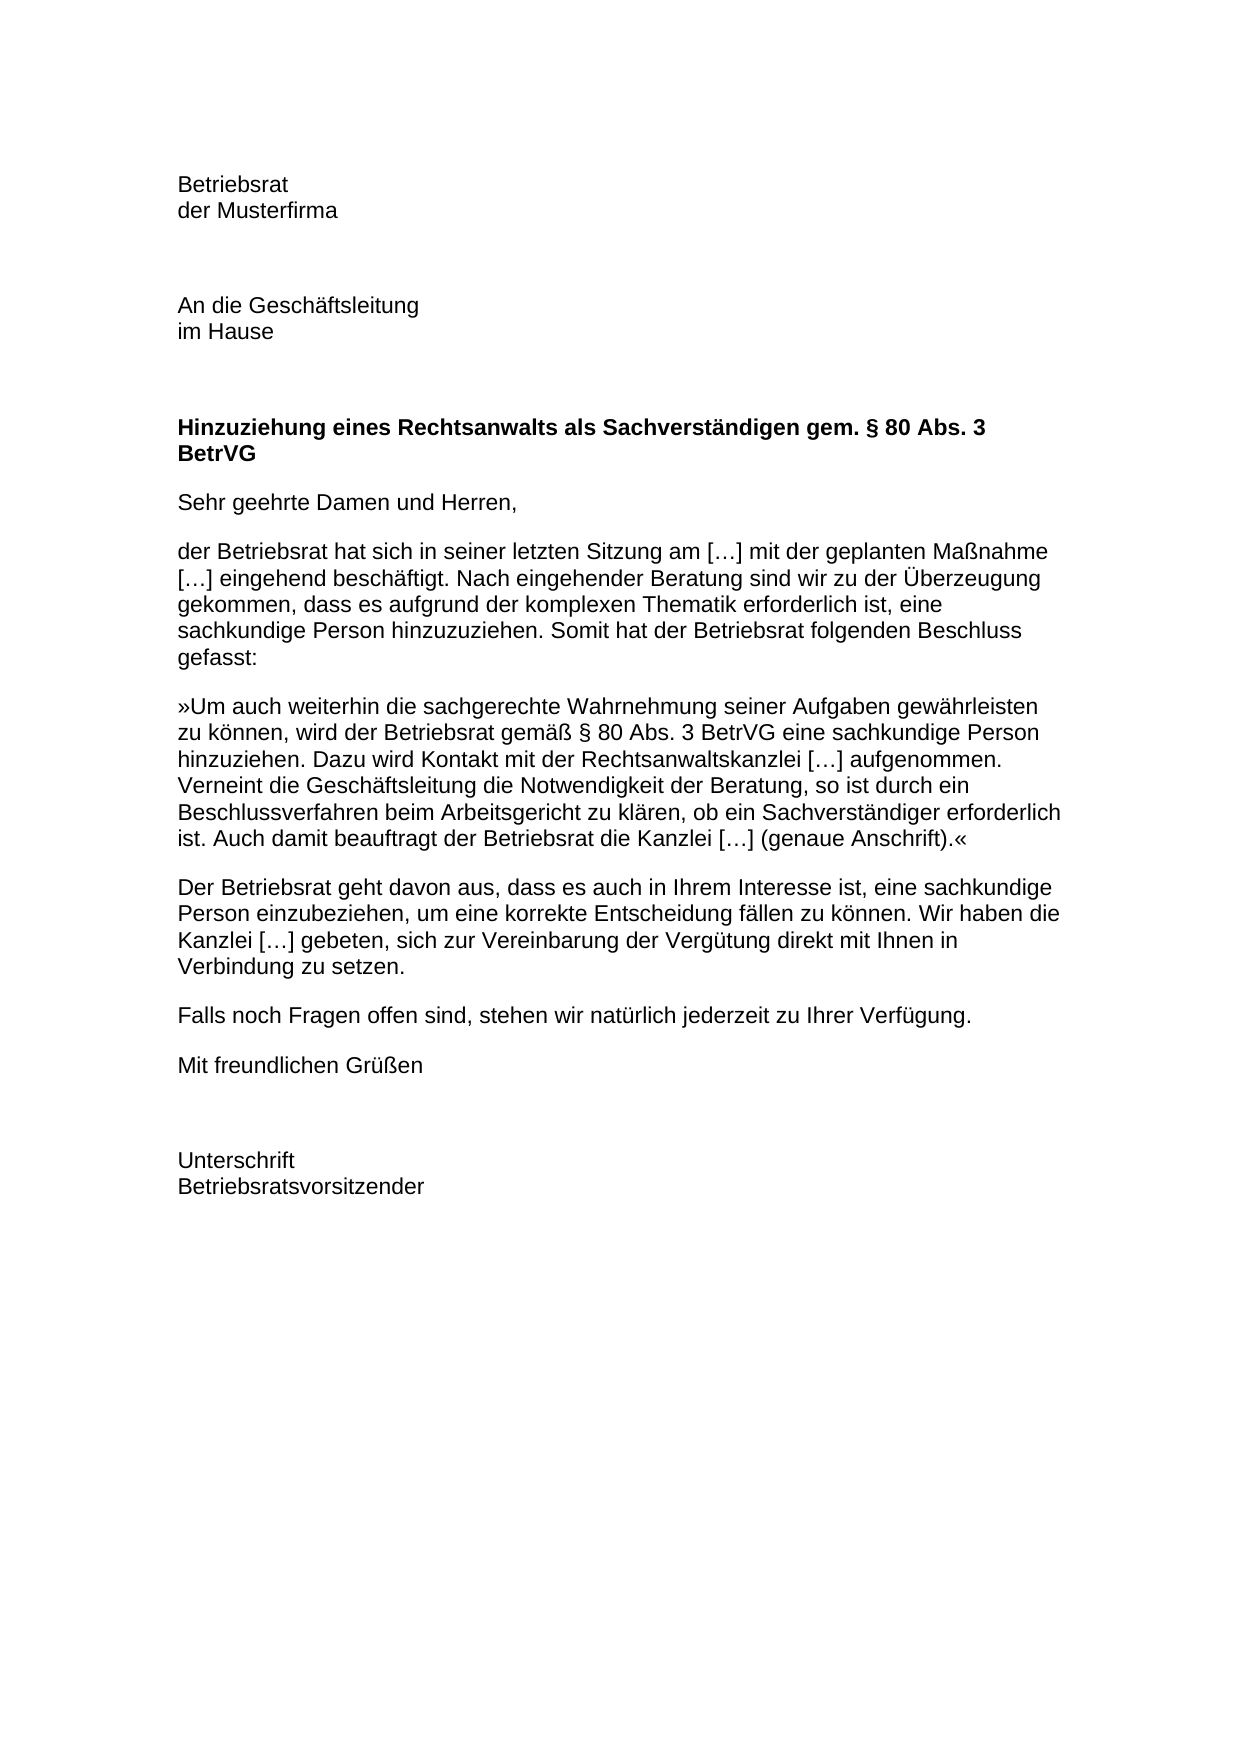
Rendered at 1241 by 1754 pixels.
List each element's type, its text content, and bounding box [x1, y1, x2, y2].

text Betriebsrat der Musterfirma [177, 171, 1063, 223]
text Unterschrift Betriebsratsvorsitzender [177, 1147, 1063, 1199]
text Sehr geehrte Damen und Herren, [177, 489, 1063, 515]
text Hinzuziehung eines Rechtsanwalts als Sachverständigen gem. § 80 Abs. 3 BetrVG [177, 413, 1063, 466]
text An die Geschäftsleitung im Hause [177, 292, 1063, 345]
text Der Betriebsrat geht davon aus, dass es auch in Ihrem Interesse ist, eine sachkundige Person einzubeziehen, um eine korrekte Entscheidung fällen zu können. Wir haben die Kanzlei […] gebeten, sich zur Vereinbarung der Vergütung direkt mit Ihnen in Verbindung zu setzen. [177, 874, 1063, 979]
text Falls noch Fragen offen sind, stehen wir natürlich jederzeit zu Ihrer Verfügung. [177, 1002, 1063, 1029]
text der Betriebsrat hat sich in seiner letzten Sitzung am […] mit der geplanten Maßnahme […] eingehend beschäftigt. Nach eingehender Beratung sind wir zu der Überzeugung gekommen, dass es aufgrund der komplexen Thematik erforderlich ist, eine sachkundige Person hinzuzuziehen. Somit hat der Betriebsrat folgenden Beschluss gefasst: [177, 538, 1063, 670]
text Mit freundlichen Grüßen [177, 1052, 1063, 1078]
text »Um auch weiterhin die sachgerechte Wahrnehmung seiner Aufgaben gewährleisten zu können, wird der Betriebsrat gemäß § 80 Abs. 3 BetrVG eine sachkundige Person hinzuziehen. Dazu wird Kontakt mit der Rechtsanwaltskanzlei […] aufgenommen. Verneint die Geschäftsleitung die Notwendigkeit der Beratung, so ist durch ein Beschlussverfahren beim Arbeitsgericht zu klären, ob ein Sachverständiger erforderlich ist. Auch damit beauftragt der Betriebsrat die Kanzlei […] (genaue Anschrift).« [177, 693, 1063, 851]
